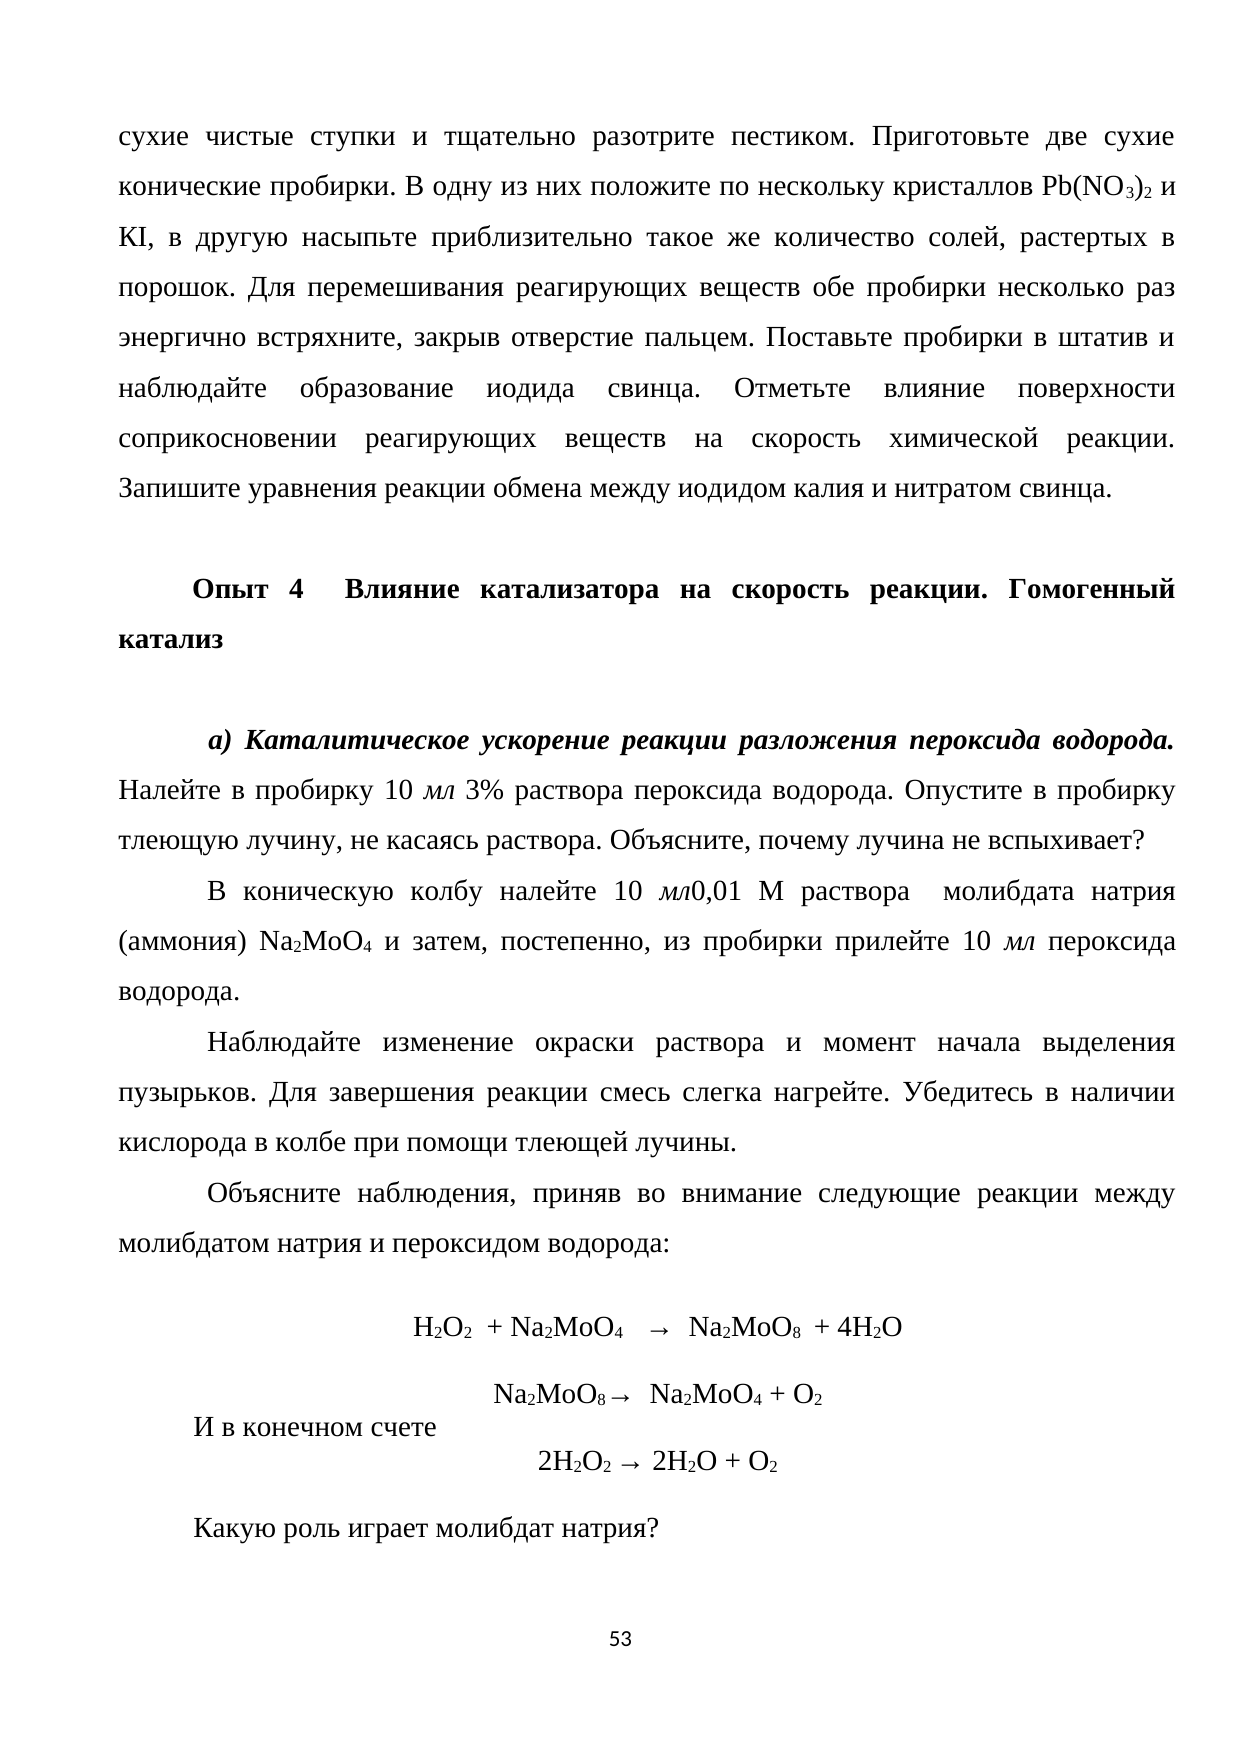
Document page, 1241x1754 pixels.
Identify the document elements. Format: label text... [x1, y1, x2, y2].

text Какую роль играет молибдат натрия? [118, 1510, 1122, 1544]
text Na2MoO8→ Na2MoO4 + О2 [118, 1376, 1122, 1409]
text Опыт 4 Влияние катализатора на скорость реакции. Гомогенный катализ [118, 571, 1176, 655]
text 2Н2O2 → 2Н2O + О2 [118, 1443, 1122, 1477]
text В коническую колбу налейте 10 мл раствора молибдата натрия (аммония) Na2MoO4 и затем, постепенно, из пробирки прилейте 10 мл пероксида водорода. [118, 873, 1176, 1007]
text Объясните наблюдения, приняв во внимание следующие реакции между молибдатом натрия и пероксидом водорода: [118, 1175, 1176, 1258]
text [118, 118, 1176, 504]
text а) Каталитическое ускорение реакции разложения пероксида водорода. Налейте в пробирку 10 мл 3% раствора пероксида водорода. Опустите в пробирку тлеющую лучину, не касаясь раствора. Объясните, почему лучина не вспыхивает? [118, 722, 1176, 856]
text Н2O2 + Na2MoO4 → Na2MoO8 + 4Н2O [118, 1309, 1122, 1342]
text Наблюдайте изменение окраски раствора и момент начала выделения пузырьков. Для завершения реакции смесь слегка нагрейте. Убедитесь в наличии кислорода в колбе при помощи тлеющей лучины. [118, 1024, 1176, 1158]
text И в конечном счете [118, 1409, 1122, 1443]
